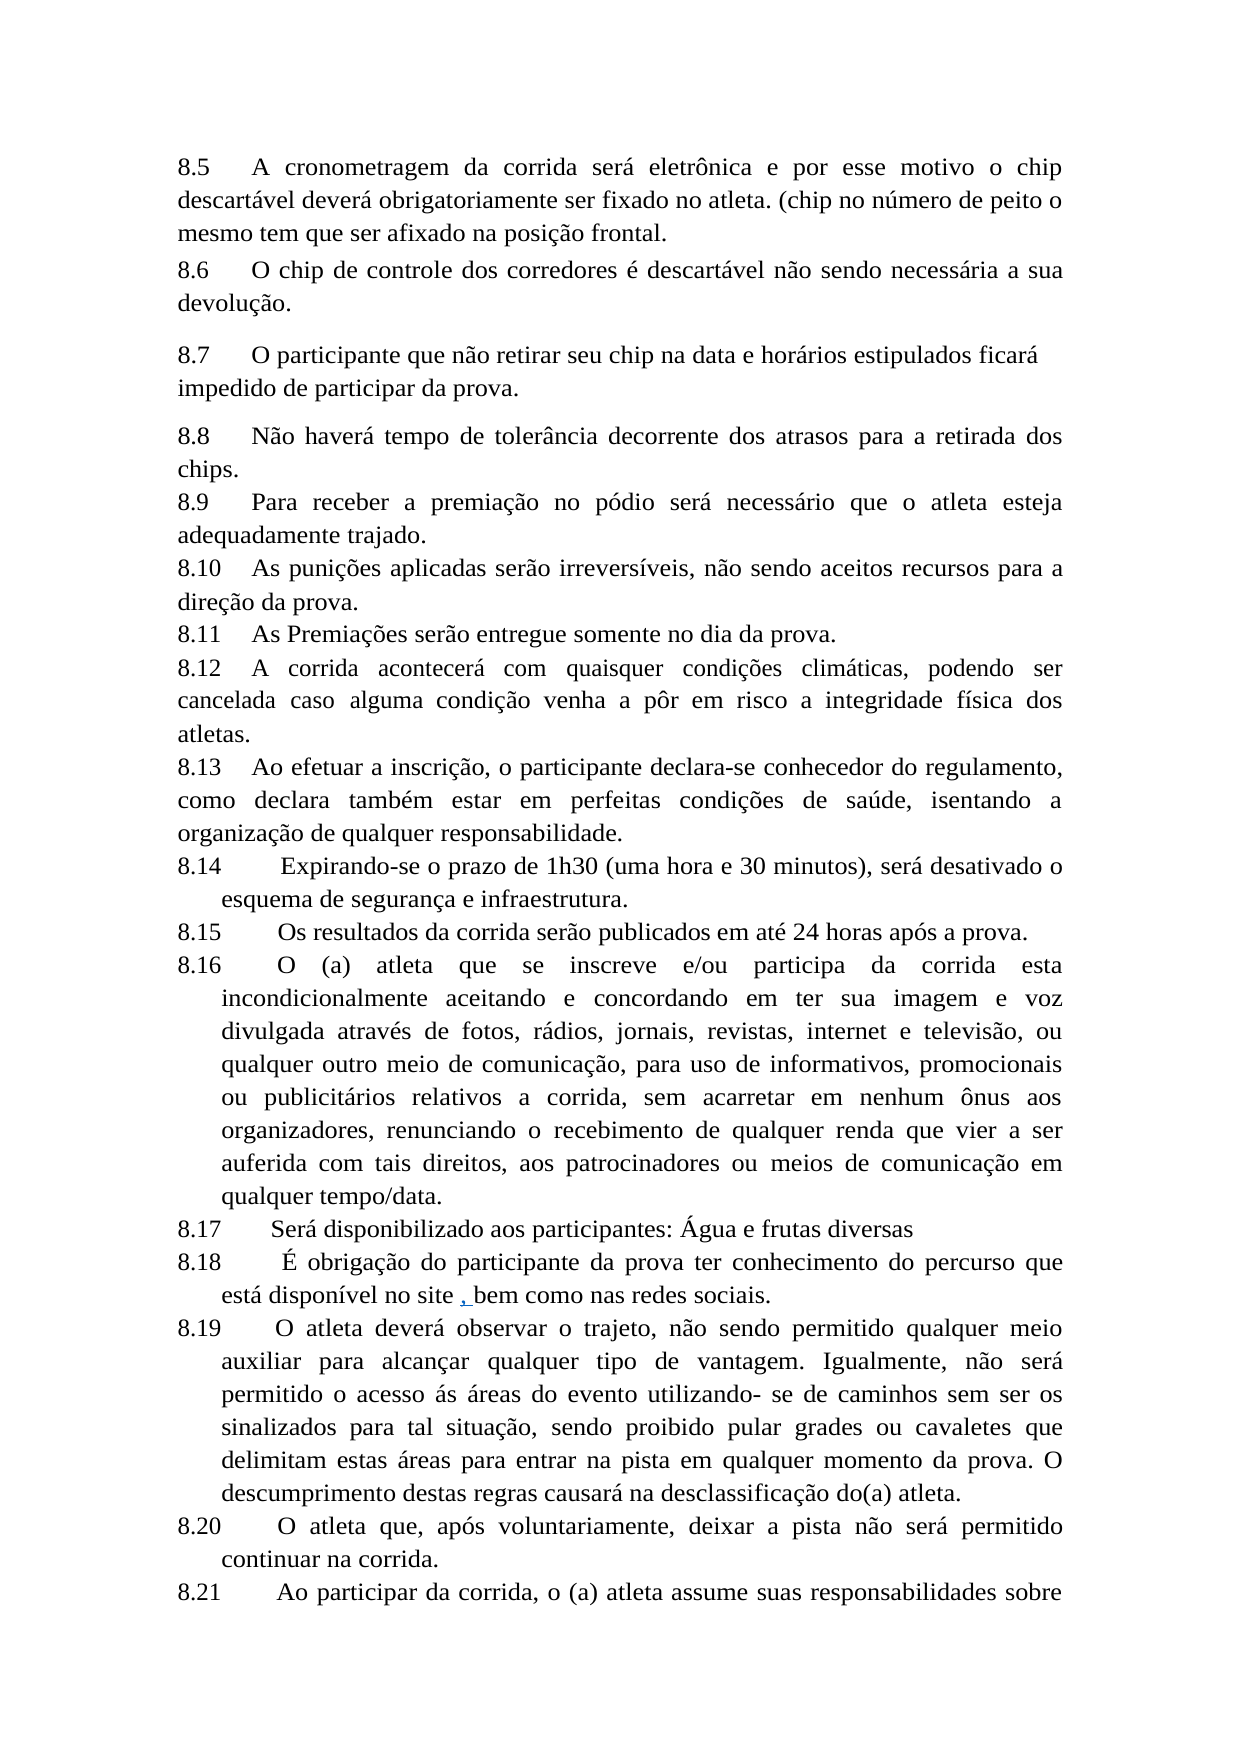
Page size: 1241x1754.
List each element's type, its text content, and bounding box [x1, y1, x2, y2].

list O atleta que, após voluntariamente, deixar a pista não será permitido continuar na corrida. [177, 1511, 1063, 1573]
text 8.7 O participante que não retirar seu chip na data e horários estipulados ficará impedido de participar da prova. [177, 340, 1039, 401]
text 8.13 Ao efetuar a inscrição, o participante declara-se conhecedor do regulamento, como declara também estar em perfeitas condições de saúde, isentando a organização de qualquer responsabilidade. [177, 752, 1063, 846]
text 8.6 O chip de controle dos corredores é descartável não sendo necessária a sua devolução. [177, 255, 1063, 317]
text 8.8 Não haverá tempo de tolerância decorrente dos atrasos para a retirada dos chips. [177, 421, 1063, 483]
text 8.12 A corrida acontecerá com quaisquer condições climáticas, podendo ser cancelada caso alguma condição venha a pôr em risco a integridade física dos atletas. [177, 653, 1063, 747]
text 8.9 Para receber a premiação no pódio será necessário que o atleta esteja adequadamente trajado. [177, 487, 1063, 549]
list O atleta deverá observar o trajeto, não sendo permitido qualquer meio auxiliar para alcançar qualquer tipo de vantagem. Igualmente, não será permitido o acesso ás áreas do evento utilizando- se de caminhos sem ser os sinalizados para tal situação, sendo proibido pular grades ou cavaletes que delimitam estas áreas para entrar na pista em qualquer momento da prova. O descumprimento destas regras causará na desclassificação do(a) atleta. [177, 1313, 1063, 1507]
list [177, 1577, 1063, 1606]
text 8.5 A cronometragem da corrida será eletrônica e por esse motivo o chip descartável deverá obrigatoriamente ser fixado no atleta. (chip no número de peito o mesmo tem que ser afixado na posição frontal. [177, 152, 1063, 247]
text 8.10 As punições aplicadas serão irreversíveis, não sendo aceitos recursos para a direção da prova. [177, 553, 1063, 615]
list Expirando-se o prazo de 1h30 (uma hora e 30 minutos), será desativado o esquema de segurança e infraestrutura. [177, 851, 1063, 912]
text 8.11 As Premiações serão entregue somente no dia da prova. [177, 619, 1063, 648]
list O (a) atleta que se inscreve e/ou participa da corrida esta incondicionalmente aceitando e concordando em ter sua imagem e voz divulgada através de fotos, rádios, jornais, revistas, internet e televisão, ou qualquer outro meio de comunicação, para uso de informativos, promocionais ou publicitários relativos a corrida, sem acarretar em nenhum ônus aos organizadores, renunciando o recebimento de qualquer renda que vier a ser auferida com tais direitos, aos patrocinadores ou meios de comunicação em qualquer tempo/data. [177, 950, 1063, 1210]
list É obrigação do participante da prova ter conhecimento do percurso que está disponível no site , bem como nas redes sociais. [177, 1247, 1063, 1309]
list Será disponibilizado aos participantes: Água e frutas diversas [177, 1214, 1063, 1243]
list Os resultados da corrida serão publicados em até 24 horas após a prova. [177, 917, 1063, 946]
